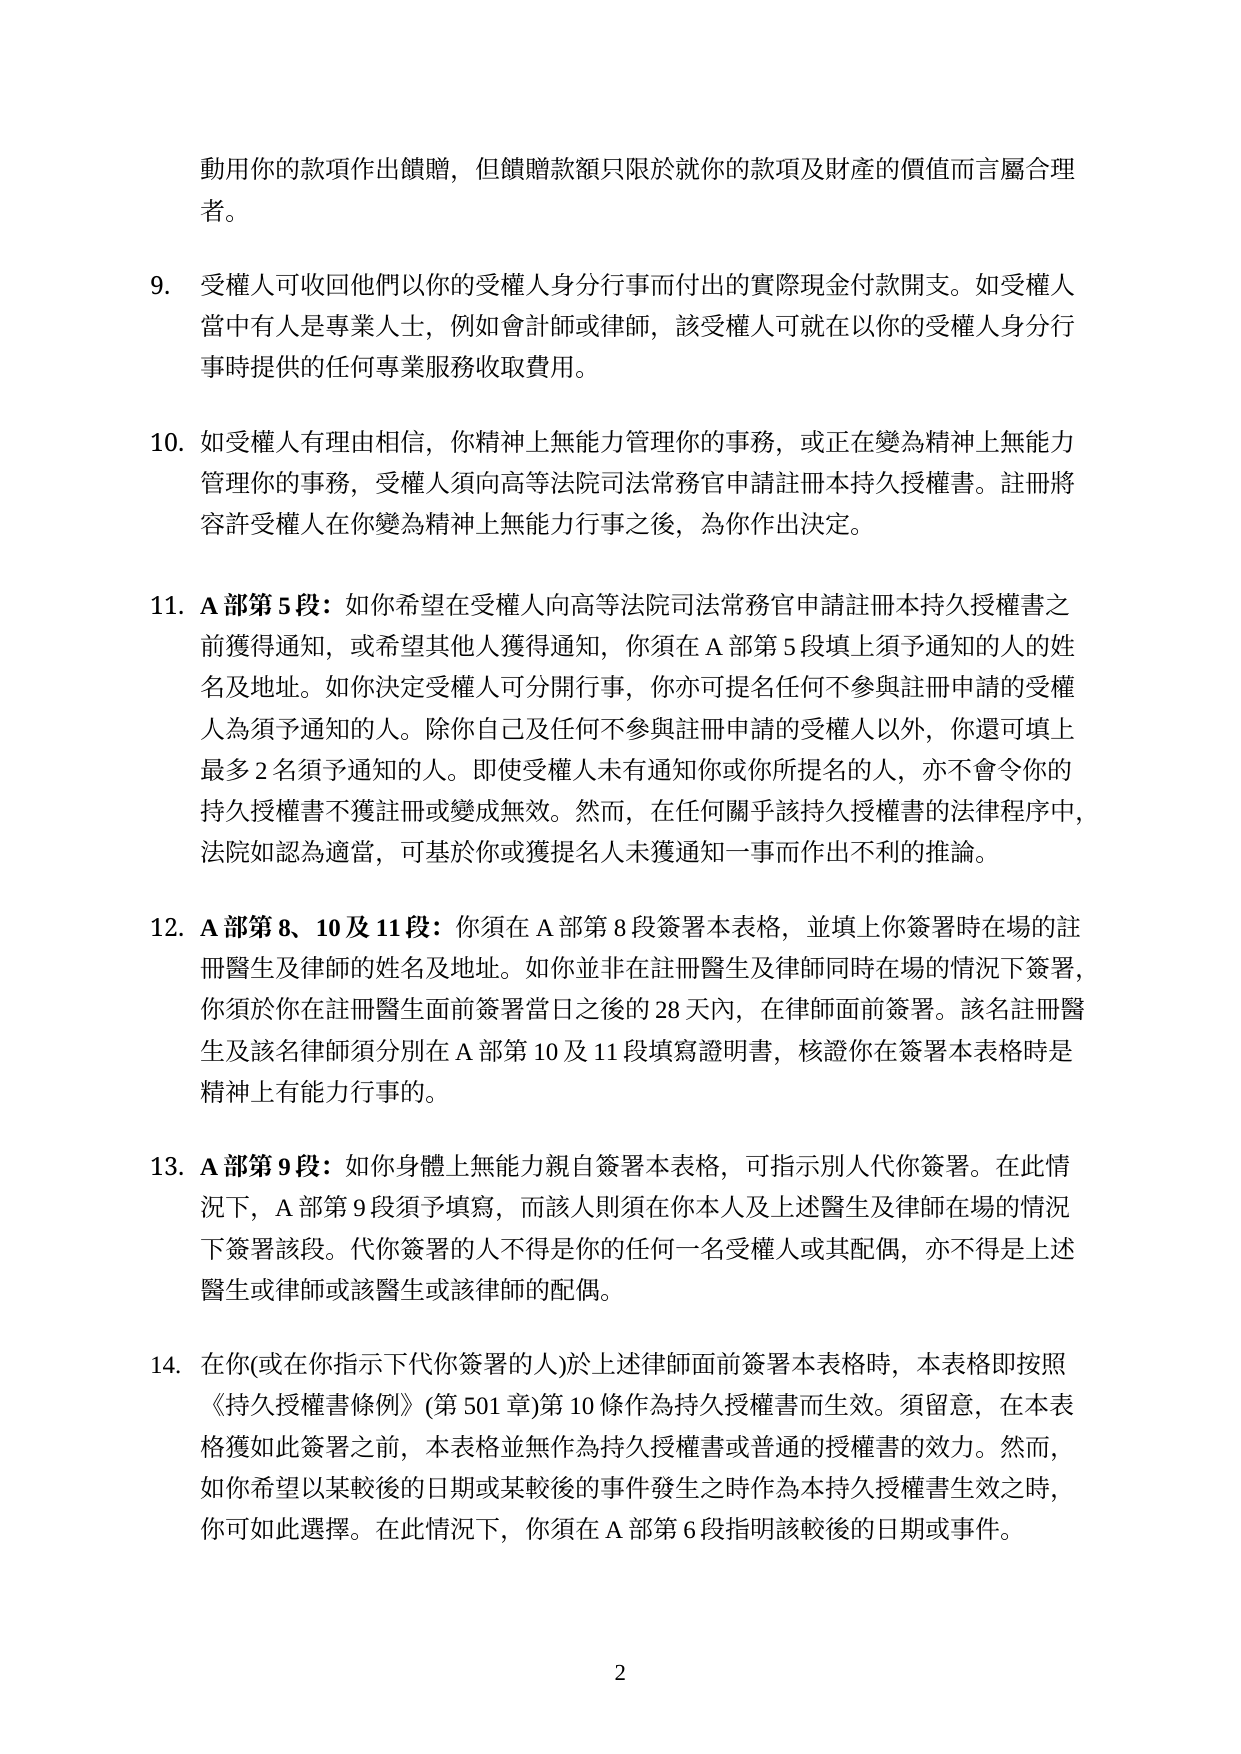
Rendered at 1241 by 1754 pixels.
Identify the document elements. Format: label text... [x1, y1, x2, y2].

list A部第8、10及11段：你須在A部第8段簽署本表格，並填上你簽署時在場的註冊醫生及律師的姓名及地址。如你並非在註冊醫生及律師同時在場的情況下簽署，你須於你在註冊醫生面前簽署當日之後的28天內，在律師面前簽署。該名註冊醫生及該名律師須分別在A部第10及11段填寫證明書，核證你在簽署本表格時是精神上有能力行事的。 [150, 907, 1090, 1108]
list 受權人可收回他們以你的受權人身分行事而付出的實際現金付款開支。如受權人當中有人是專業人士，例如會計師或律師，該受權人可就在以你的受權人身分行事時提供的任何專業服務收取費用。 [150, 266, 1090, 384]
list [150, 150, 1090, 227]
list 在你(或在你指示下代你簽署的人)於上述律師面前簽署本表格時，本表格即按照《持久授權書條例》(第501章)第10條作為持久授權書而生效。須留意，在本表格獲如此簽署之前，本表格並無作為持久授權書或普通的授權書的效力。然而，如你希望以某較後的日期或某較後的事件發生之時作為本持久授權書生效之時，你可如此選擇。在此情況下，你須在A部第6段指明該較後的日期或事件。 [150, 1345, 1090, 1546]
list A部第9段：如你身體上無能力親自簽署本表格，可指示別人代你簽署。在此情況下，A部第9段須予填寫，而該人則須在你本人及上述醫生及律師在場的情況下簽署該段。代你簽署的人不得是你的任何一名受權人或其配偶，亦不得是上述醫生或律師或該醫生或該律師的配偶。 [150, 1147, 1090, 1306]
list A部第5段：如你希望在受權人向高等法院司法常務官申請註冊本持久授權書之前獲得通知，或希望其他人獲得通知，你須在A部第5段填上須予通知的人的姓名及地址。如你決定受權人可分開行事，你亦可提名任何不參與註冊申請的受權人為須予通知的人。除你自己及任何不參與註冊申請的受權人以外，你還可填上最多2名須予通知的人。即使受權人未有通知你或你所提名的人，亦不會令你的持久授權書不獲註冊或變成無效。然而，在任何關乎該持久授權書的法律程序中，法院如認為適當，可基於你或獲提名人未獲通知一事而作出不利的推論。 [150, 585, 1090, 869]
list 如受權人有理由相信，你精神上無能力管理你的事務，或正在變為精神上無能力管理你的事務，受權人須向高等法院司法常務官申請註冊本持久授權書。註冊將容許受權人在你變為精神上無能力行事之後，為你作出決定。 [150, 422, 1090, 541]
